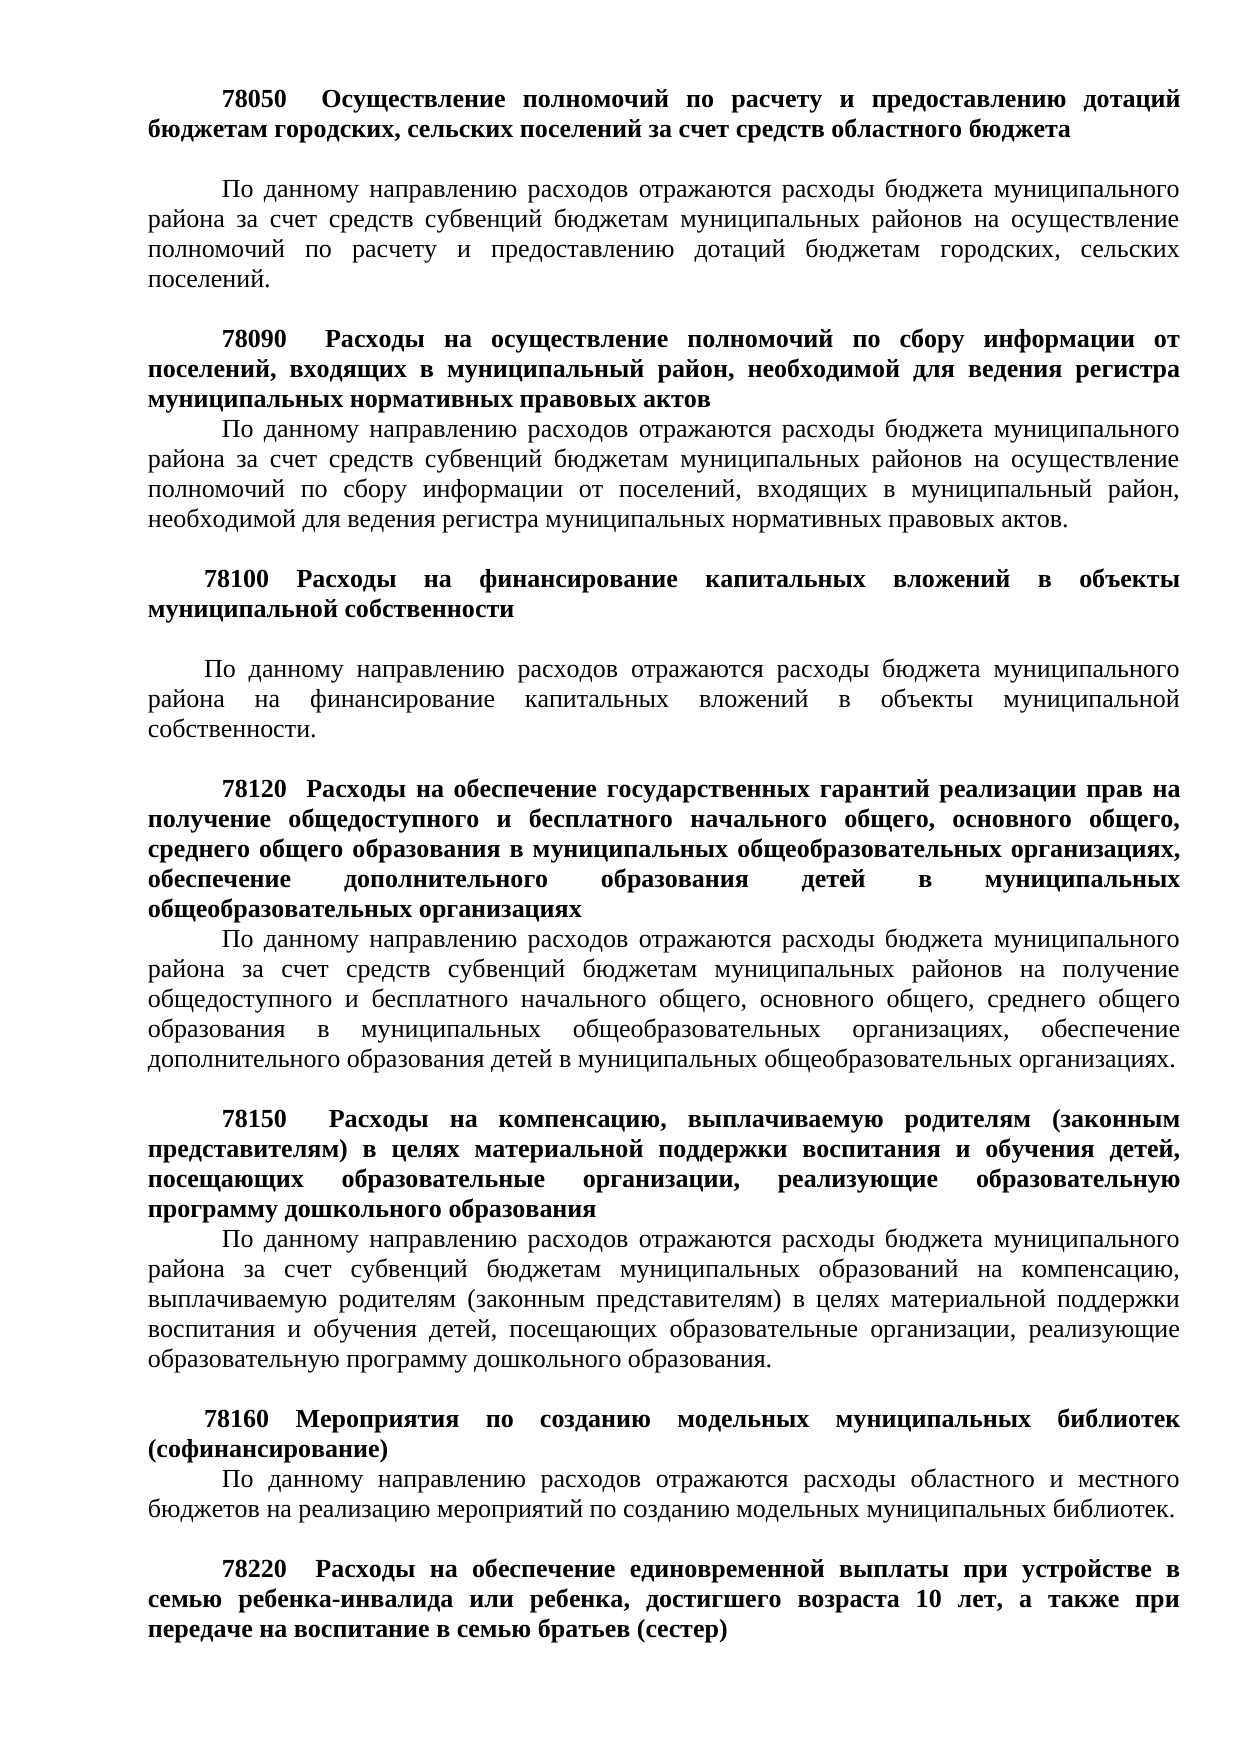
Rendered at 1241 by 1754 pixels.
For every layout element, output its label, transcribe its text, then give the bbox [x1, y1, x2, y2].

text 78120 Расходы на обеспечение государственных гарантий реализации прав на получение общедоступного и бесплатного начального общего, основного общего, среднего общего образования в муниципальных общеобразовательных организациях, обеспечение дополнительного образования детей в муниципальных общеобразовательных организациях [148, 773, 1181, 923]
text По данному направлению расходов отражаются расходы бюджета муниципального района на финансирование капитальных вложений в объекты муниципальной собственности. [148, 653, 1181, 743]
text 78220 Расходы на обеспечение единовременной выплаты при устройстве в семью ребенка-инвалида или ребенка, достигшего возраста 10 лет, а также при передаче на воспитание в семью братьев (сестер) [148, 1553, 1181, 1643]
text По данному направлению расходов отражаются расходы бюджета муниципального района за счет средств субвенций бюджетам муниципальных районов на получение общедоступного и бесплатного начального общего, основного общего, среднего общего образования в муниципальных общеобразовательных организациях, обеспечение дополнительного образования детей в муниципальных общеобразовательных организациях. [148, 923, 1181, 1073]
text По данному направлению расходов отражаются расходы бюджета муниципального района за счет средств субвенций бюджетам муниципальных районов на осуществление полномочий по сбору информации от поселений, входящих в муниципальный район, необходимой для ведения регистра муниципальных нормативных правовых актов. [148, 413, 1181, 533]
text По данному направлению расходов отражаются расходы бюджета муниципального района за счет средств субвенций бюджетам муниципальных районов на осуществление полномочий по расчету и предоставлению дотаций бюджетам городских, сельских поселений. [148, 173, 1181, 293]
text По данному направлению расходов отражаются расходы областного и местного бюджетов на реализацию мероприятий по созданию модельных муниципальных библиотек. [148, 1463, 1181, 1523]
text 78100 Расходы на финансирование капитальных вложений в объекты муниципальной собственности [148, 563, 1181, 623]
text По данному направлению расходов отражаются расходы бюджета муниципального района за счет субвенций бюджетам муниципальных образований на компенсацию, выплачиваемую родителям (законным представителям) в целях материальной поддержки воспитания и обучения детей, посещающих образовательные организации, реализующие образовательную программу дошкольного образования. [148, 1223, 1181, 1373]
text 78050 Осуществление полномочий по расчету и предоставлению дотаций бюджетам городских, сельских поселений за счет средств областного бюджета [148, 83, 1181, 143]
text 78150 Расходы на компенсацию, выплачиваемую родителям (законным представителям) в целях материальной поддержки воспитания и обучения детей, посещающих образовательные организации, реализующие образовательную программу дошкольного образования [148, 1103, 1181, 1223]
text 78090 Расходы на осуществление полномочий по сбору информации от поселений, входящих в муниципальный район, необходимой для ведения регистра муниципальных нормативных правовых актов [148, 323, 1181, 413]
text 78160 Мероприятия по созданию модельных муниципальных библиотек (софинансирование) [148, 1403, 1181, 1463]
